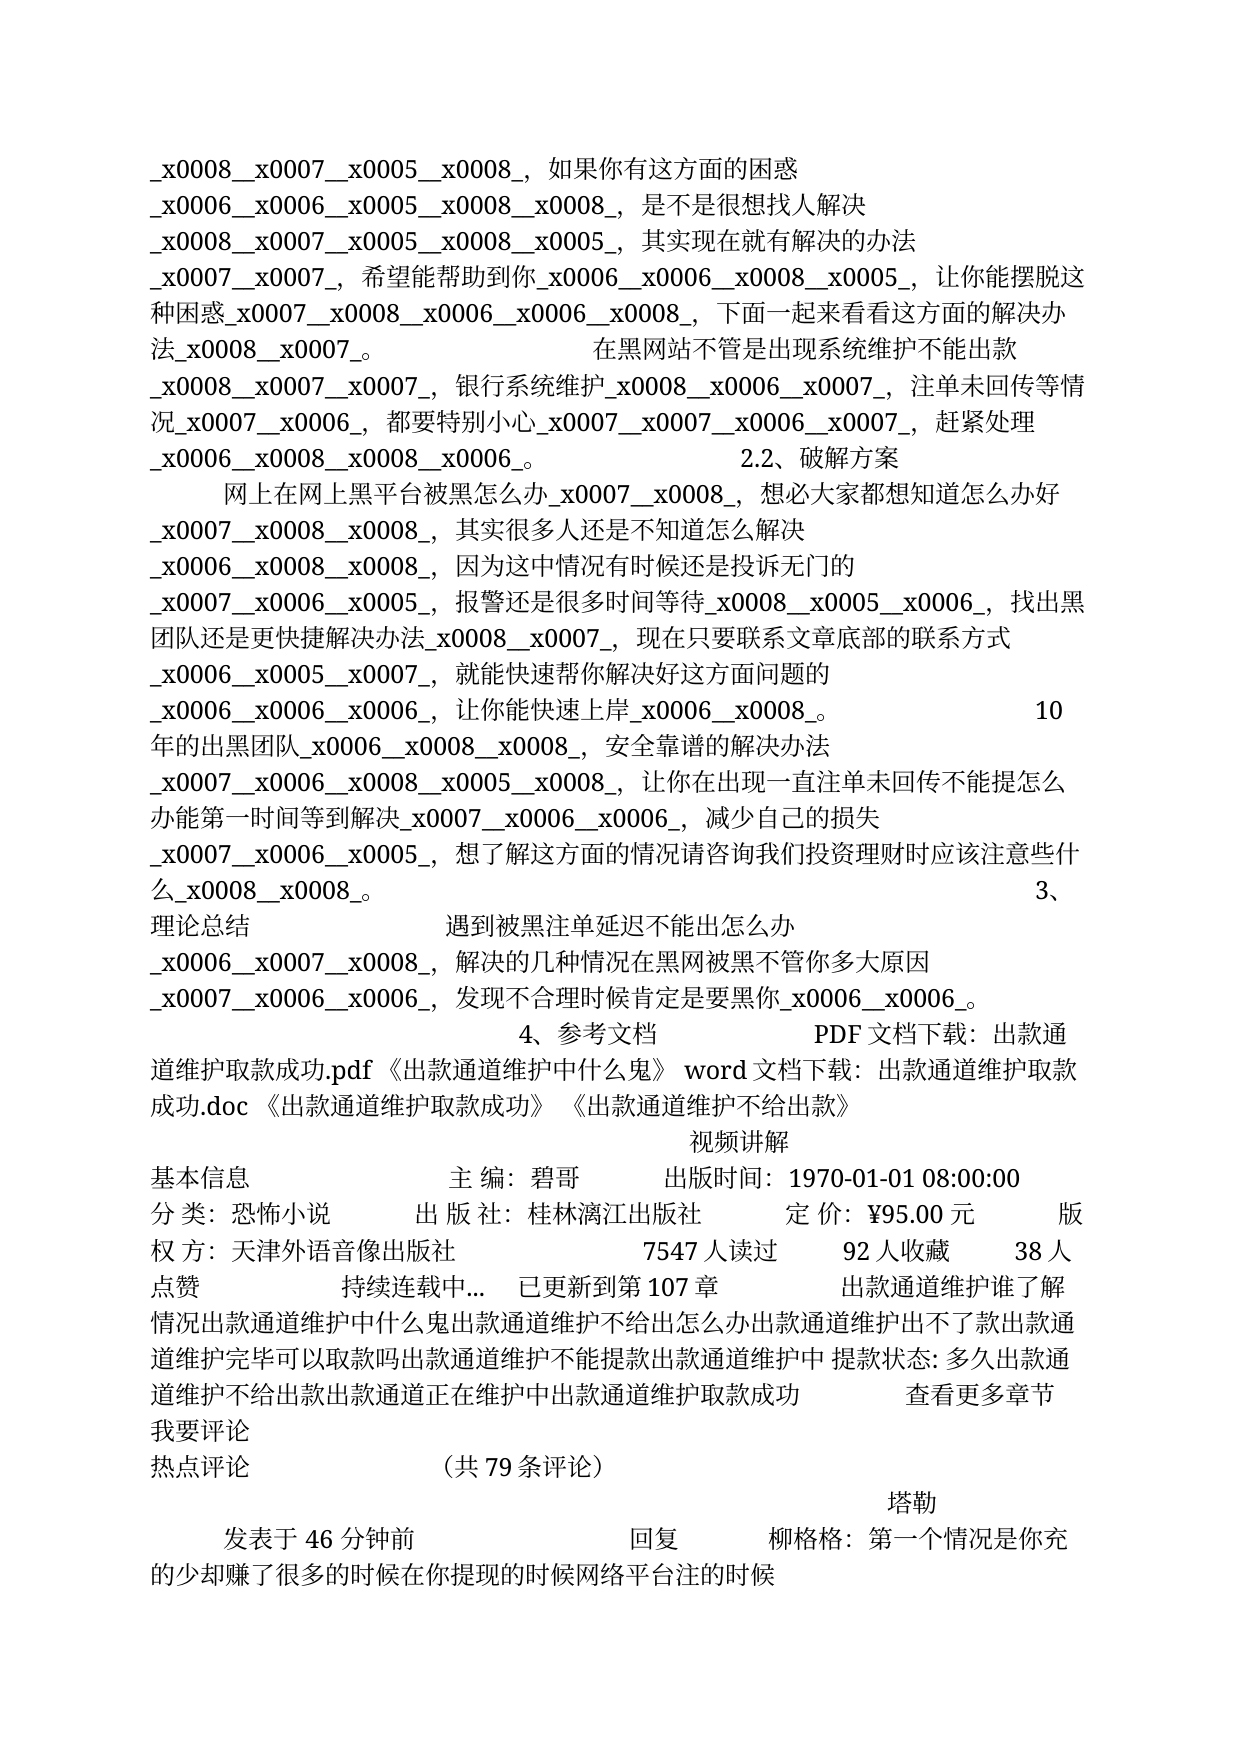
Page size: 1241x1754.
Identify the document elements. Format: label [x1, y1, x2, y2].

text [150, 150, 1090, 1591]
